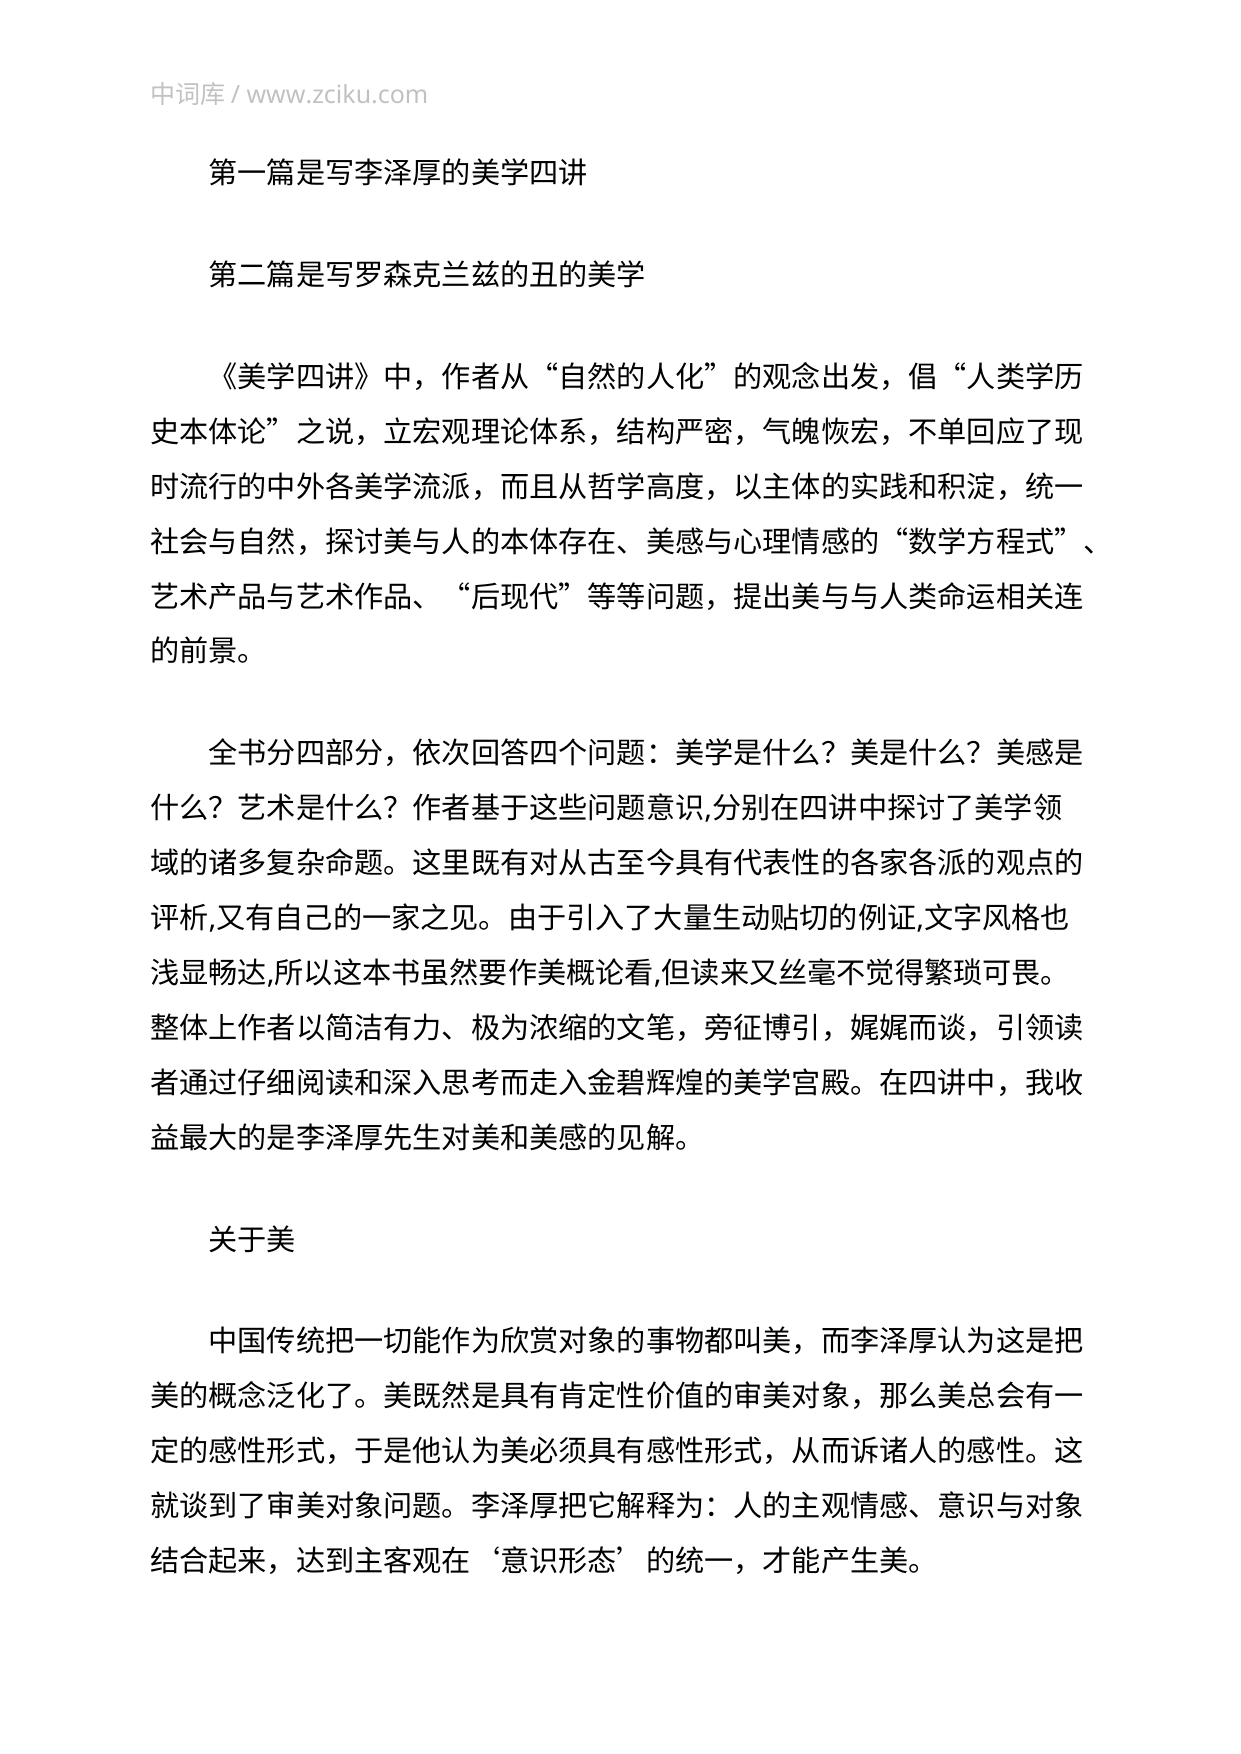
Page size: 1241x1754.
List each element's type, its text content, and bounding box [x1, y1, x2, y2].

text 中国传统把一切能作为欣赏对象的事物都叫美，而李泽厚认为这是把美的概念泛化了。美既然是具有肯定性价值的审美对象，那么美总会有一定的感性形式，于是他认为美必须具有感性形式，从而诉诸人的感性。这就谈到了审美对象问题。李泽厚把它解释为：人的主观情感、意识与对象结合起来，达到主客观在‘意识形态’的统一，才能产生美。 [150, 1318, 1090, 1580]
text 全书分四部分，依次回答四个问题：美学是什么？美是什么？美感是什么？艺术是什么？作者基于这些问题意识,分别在四讲中探讨了美学领域的诸多复杂命题。这里既有对从古至今具有代表性的各家各派的观点的评析,又有自己的一家之见。由于引入了大量生动贴切的例证,文字风格也浅显畅达,所以这本书虽然要作美概论看,但读来又丝毫不觉得繁琐可畏。整体上作者以简洁有力、极为浓缩的文笔，旁征博引，娓娓而谈，引领读者通过仔细阅读和深入思考而走入金碧辉煌的美学宫殿。在四讲中，我收益最大的是李泽厚先生对美和美感的见解。 [150, 730, 1090, 1157]
text 关于美 [150, 1216, 1090, 1258]
text 《美学四讲》中，作者从“自然的人化”的观念出发，倡“人类学历史本体论”之说，立宏观理论体系，结构严密，气魄恢宏，不单回应了现时流行的中外各美学流派，而且从哲学高度，以主体的实践和积淀，统一社会与自然，探讨美与人的本体存在、美感与心理情感的“数学方程式”、艺术产品与艺术作品、“后现代”等等问题，提出美与与人类命运相关连的前景。 [150, 353, 1090, 670]
text 第一篇是写李泽厚的美学四讲 [150, 150, 1090, 192]
text 第二篇是写罗森克兰兹的丑的美学 [150, 252, 1090, 294]
